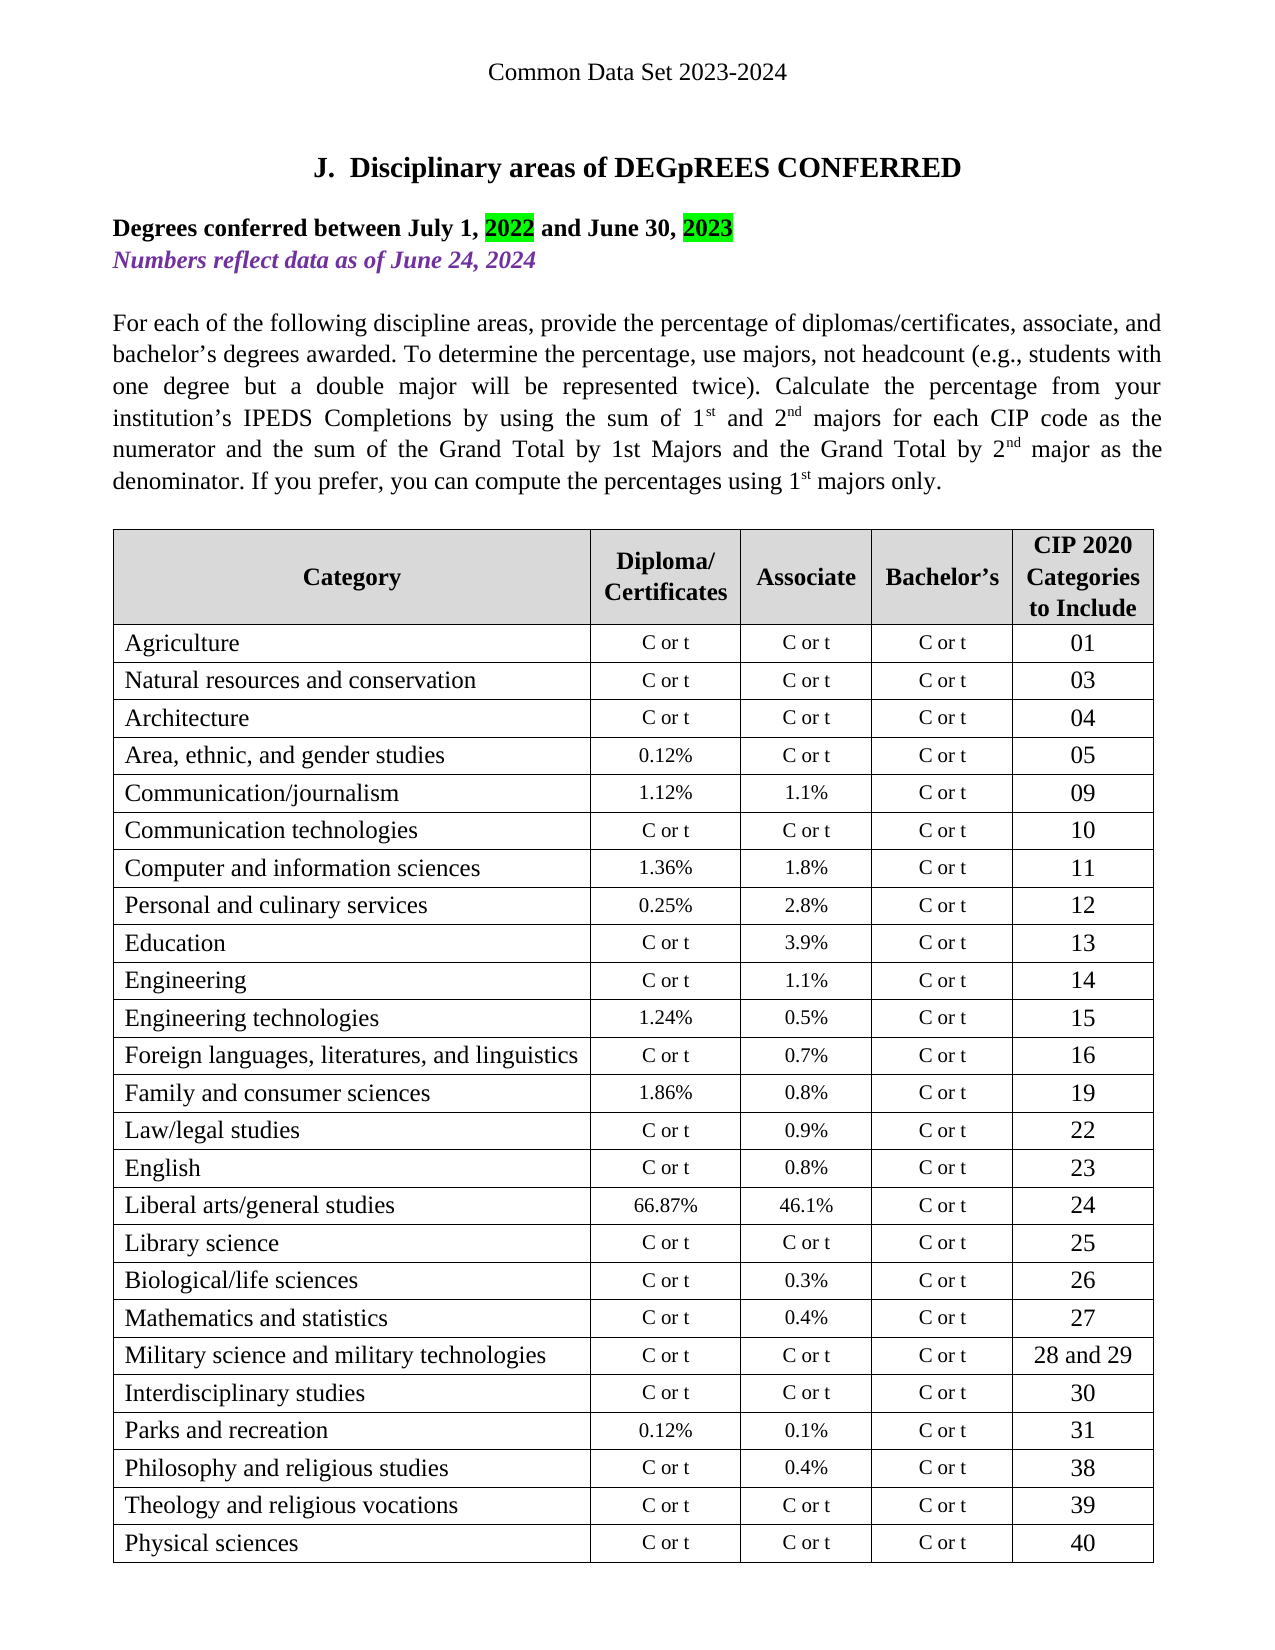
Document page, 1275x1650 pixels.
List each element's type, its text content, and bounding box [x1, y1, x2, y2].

table_cell [872, 1225, 1012, 1262]
table_cell [741, 1263, 871, 1299]
table_cell [872, 963, 1012, 999]
table_cell 38 [1013, 1450, 1153, 1487]
table_cell [741, 625, 871, 662]
table_header Bachelor’s [872, 530, 1012, 624]
table_cell [591, 625, 740, 662]
table_cell [591, 813, 740, 849]
table_cell [741, 1000, 871, 1037]
text For each of the following discipline areas, provide the percentage of diplomas/certificates, associate, and bachelor’s degrees awarded. To determine the percentage, use majors, not headcount (e.g., students with one degree but a double major will be represented twice). Calculate the percentage from your institution’s IPEDS Completions by using the sum of 1st and 2nd majors for each CIP code as the numerator and the sum of the Grand Total by 1st Majors and the Grand Total by 2nd major as the denominator. If you prefer, you can compute the percentages using 1st majors only. [112, 308, 1162, 494]
table_cell Law/legal studies [114, 1113, 590, 1149]
table_cell [741, 1338, 871, 1374]
table_cell Mathematics and statistics [114, 1300, 590, 1337]
table_cell 22 [1013, 1113, 1153, 1149]
table_cell [591, 1488, 740, 1524]
table_cell 23 [1013, 1150, 1153, 1187]
table_cell [741, 1488, 871, 1524]
table_cell 19 [1013, 1075, 1153, 1112]
table_cell [872, 738, 1012, 774]
table_cell 15 [1013, 1000, 1153, 1037]
table_cell [741, 775, 871, 812]
table_cell 16 [1013, 1038, 1153, 1074]
table_cell [591, 925, 740, 962]
table_cell 13 [1013, 925, 1153, 962]
table_cell Physical sciences [114, 1525, 590, 1562]
table_cell [741, 1075, 871, 1112]
table_cell [591, 738, 740, 774]
table_cell [872, 700, 1012, 737]
table_cell [591, 1075, 740, 1112]
table_cell Parks and recreation [114, 1413, 590, 1449]
table_cell [872, 625, 1012, 662]
table_cell [872, 1075, 1012, 1112]
table_cell [591, 700, 740, 737]
table_cell [591, 1525, 740, 1562]
table_cell [741, 850, 871, 887]
table_cell English [114, 1150, 590, 1187]
table_cell 27 [1013, 1300, 1153, 1337]
table_cell [591, 963, 740, 999]
table_cell [872, 1000, 1012, 1037]
table_cell [591, 1375, 740, 1412]
table_header CIP 2020 Categories to Include [1013, 530, 1153, 624]
table_cell [741, 1375, 871, 1412]
table_cell 39 [1013, 1488, 1153, 1524]
table_cell 14 [1013, 963, 1153, 999]
table_cell Personal and culinary services [114, 888, 590, 924]
table_cell 30 [1013, 1375, 1153, 1412]
table_cell Library science [114, 1225, 590, 1262]
table_cell [872, 1488, 1012, 1524]
table_cell Communication technologies [114, 813, 590, 849]
table_cell 24 [1013, 1188, 1153, 1224]
table_cell Natural resources and conservation [114, 663, 590, 699]
table_cell Liberal arts/general studies [114, 1188, 590, 1224]
table_cell [741, 1188, 871, 1224]
table_cell Engineering [114, 963, 590, 999]
table_cell [872, 925, 1012, 962]
table_cell [741, 1413, 871, 1449]
table_cell [872, 663, 1012, 699]
table_cell [741, 813, 871, 849]
table_cell [591, 1188, 740, 1224]
table_cell 12 [1013, 888, 1153, 924]
table_cell Computer and information sciences [114, 850, 590, 887]
table_cell [872, 813, 1012, 849]
table_cell Agriculture [114, 625, 590, 662]
table_cell [741, 663, 871, 699]
table_cell [591, 663, 740, 699]
subtitle J. Disciplinary areas of DEGpREES CONFERRED [112, 150, 1162, 183]
table_cell [741, 700, 871, 737]
table_cell [591, 1113, 740, 1149]
table_cell [872, 850, 1012, 887]
table_cell Foreign languages, literatures, and linguistics [114, 1038, 590, 1074]
table_cell Architecture [114, 700, 590, 737]
table_cell 25 [1013, 1225, 1153, 1262]
table_cell [591, 850, 740, 887]
table_cell [872, 888, 1012, 924]
table_cell 26 [1013, 1263, 1153, 1299]
table_cell 03 [1013, 663, 1153, 699]
table_cell [591, 1413, 740, 1449]
table_cell [741, 963, 871, 999]
table_header Associate [741, 530, 871, 624]
table_cell [872, 1300, 1012, 1337]
table_cell [591, 1338, 740, 1374]
table_cell Education [114, 925, 590, 962]
table_cell 04 [1013, 700, 1153, 737]
table_cell [741, 1525, 871, 1562]
table_cell [872, 1150, 1012, 1187]
table_header Diploma/ Certificates [591, 530, 740, 624]
table_cell [741, 1450, 871, 1487]
table_cell Theology and religious vocations [114, 1488, 590, 1524]
table_cell [591, 1225, 740, 1262]
table_header Category [114, 530, 590, 624]
table_cell 11 [1013, 850, 1153, 887]
table_cell Military science and military technologies [114, 1338, 590, 1374]
table_cell [741, 1150, 871, 1187]
table_cell [872, 1338, 1012, 1374]
table_cell 31 [1013, 1413, 1153, 1449]
table_cell [741, 738, 871, 774]
table_cell Area, ethnic, and gender studies [114, 738, 590, 774]
table_cell [591, 1450, 740, 1487]
table_cell [741, 1113, 871, 1149]
table_cell [872, 1525, 1012, 1562]
table_cell [872, 1375, 1012, 1412]
table_cell [872, 1113, 1012, 1149]
table_cell Engineering technologies [114, 1000, 590, 1037]
table_cell 05 [1013, 738, 1153, 774]
table_cell [741, 1038, 871, 1074]
table_cell [741, 1225, 871, 1262]
table_cell Communication/journalism [114, 775, 590, 812]
text Degrees conferred between July 1, 2022 and June 30, 2023 Numbers reflect data as of June 24, 2024 [112, 213, 1162, 274]
table_cell Biological/life sciences [114, 1263, 590, 1299]
table_cell 09 [1013, 775, 1153, 812]
table_cell [591, 1038, 740, 1074]
table_cell [741, 888, 871, 924]
table_cell [591, 1263, 740, 1299]
table_cell [591, 1000, 740, 1037]
table_cell [591, 775, 740, 812]
table_cell [591, 888, 740, 924]
table_cell Interdisciplinary studies [114, 1375, 590, 1412]
table_cell Family and consumer sciences [114, 1075, 590, 1112]
table_cell [872, 775, 1012, 812]
table_cell 10 [1013, 813, 1153, 849]
table_cell [591, 1300, 740, 1337]
table_cell [591, 1150, 740, 1187]
table_cell [872, 1413, 1012, 1449]
table_cell Philosophy and religious studies [114, 1450, 590, 1487]
table_cell [872, 1450, 1012, 1487]
table_cell [741, 925, 871, 962]
table_cell [872, 1188, 1012, 1224]
table_cell 28 and 29 [1013, 1338, 1153, 1374]
table_cell [872, 1038, 1012, 1074]
table_cell [741, 1300, 871, 1337]
table_cell 40 [1013, 1525, 1153, 1562]
table_cell [872, 1263, 1012, 1299]
table_cell 01 [1013, 625, 1153, 662]
